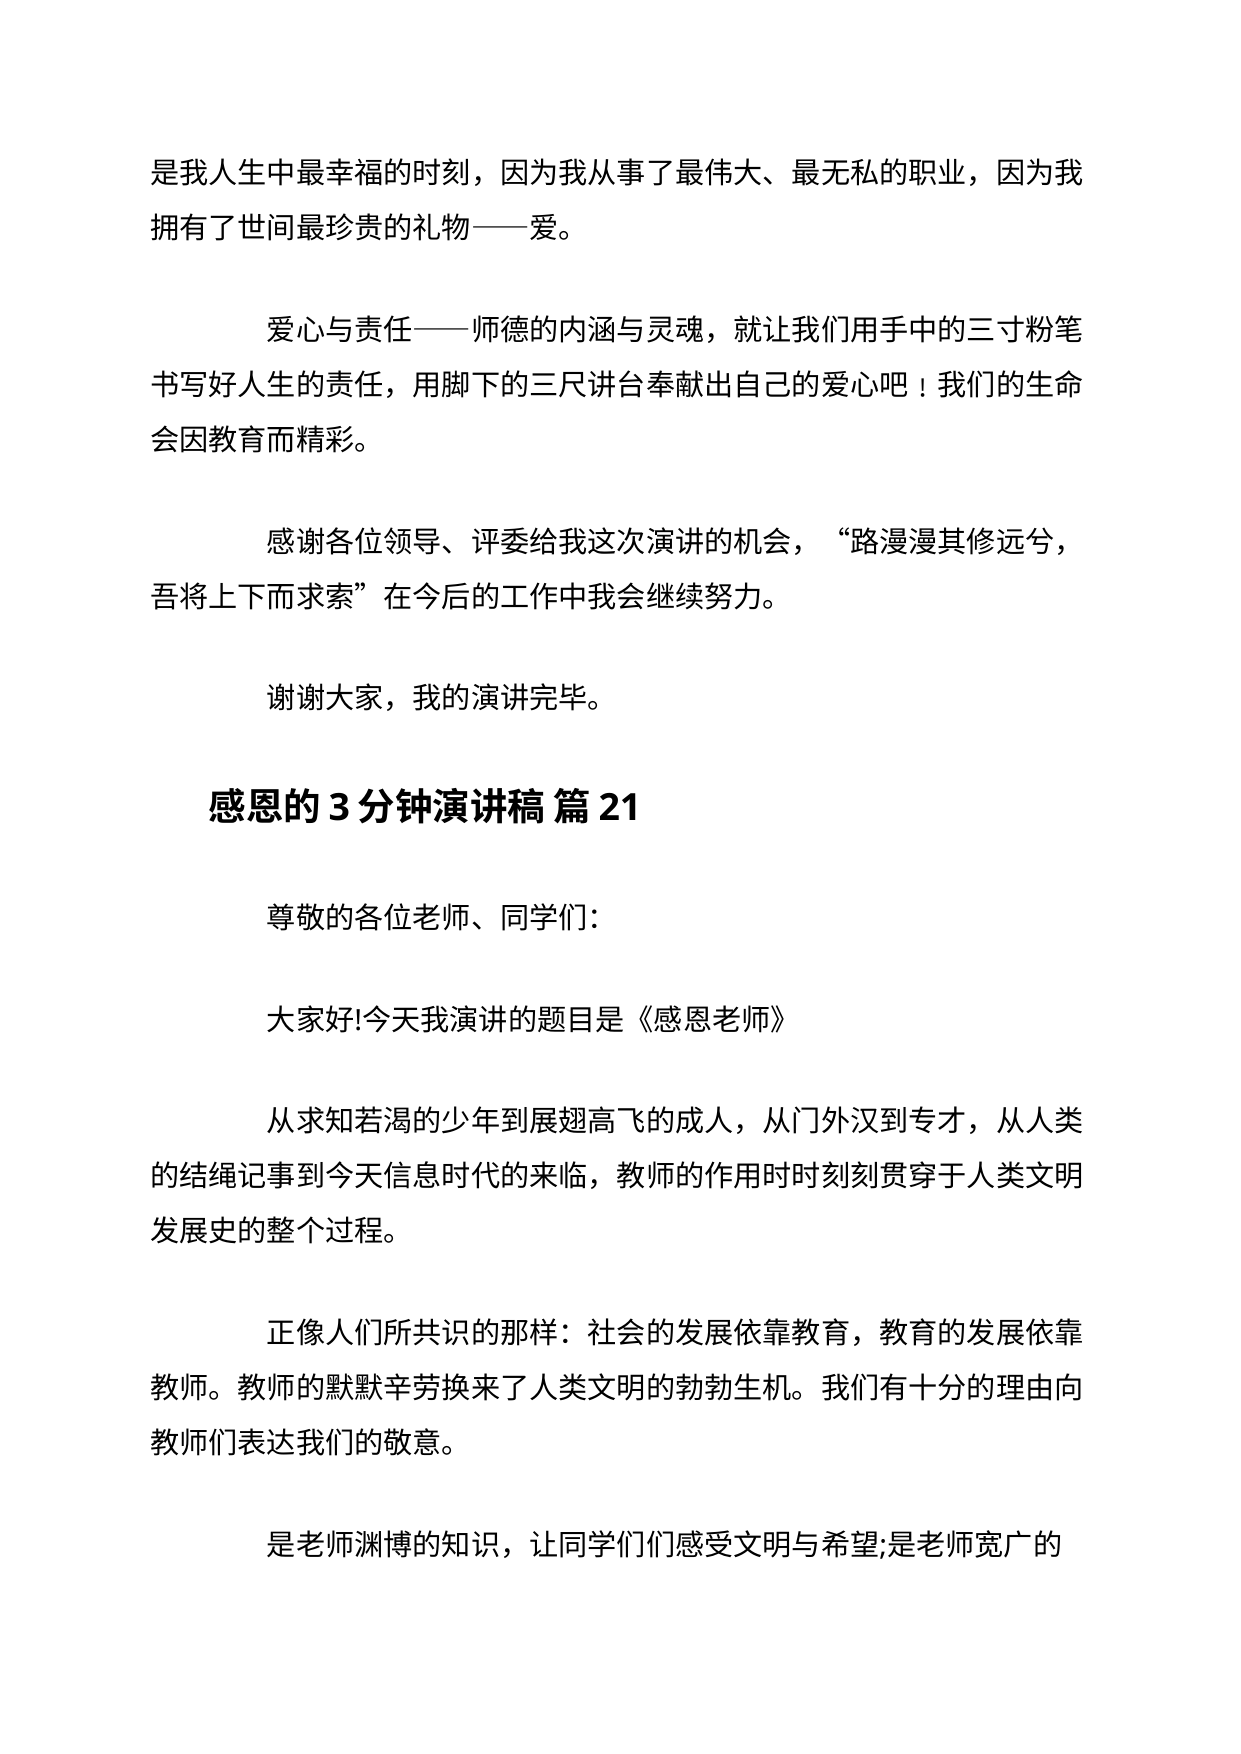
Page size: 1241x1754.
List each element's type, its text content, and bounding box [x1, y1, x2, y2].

text 大家好!今天我演讲的题目是《感恩老师》 [150, 996, 1090, 1038]
text 从求知若渴的少年到展翅高飞的成人，从门外汉到专才，从人类的结绳记事到今天信息时代的来临，教师的作用时时刻刻贯穿于人类文明发展史的整个过程。 [150, 1098, 1090, 1250]
text 谢谢大家，我的演讲完毕。 [150, 675, 1090, 717]
text 爱心与责任——师德的内涵与灵魂，就让我们用手中的三寸粉笔书写好人生的责任，用脚下的三尺讲台奉献出自己的爱心吧﹗我们的生命会因教育而精彩。 [150, 307, 1090, 459]
text 正像人们所共识的那样：社会的发展依靠教育，教育的发展依靠教师。教师的默默辛劳换来了人类文明的勃勃生机。我们有十分的理由向教师们表达我们的敬意。 [150, 1309, 1090, 1462]
text 感恩的3分钟演讲稿 篇21 [150, 777, 1090, 831]
text 感谢各位领导、评委给我这次演讲的机会，“路漫漫其修远兮，吾将上下而求索”在今后的工作中我会继续努力。 [150, 518, 1090, 615]
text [150, 1521, 1090, 1563]
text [150, 150, 1090, 247]
text 尊敬的各位老师、同学们： [150, 894, 1090, 937]
